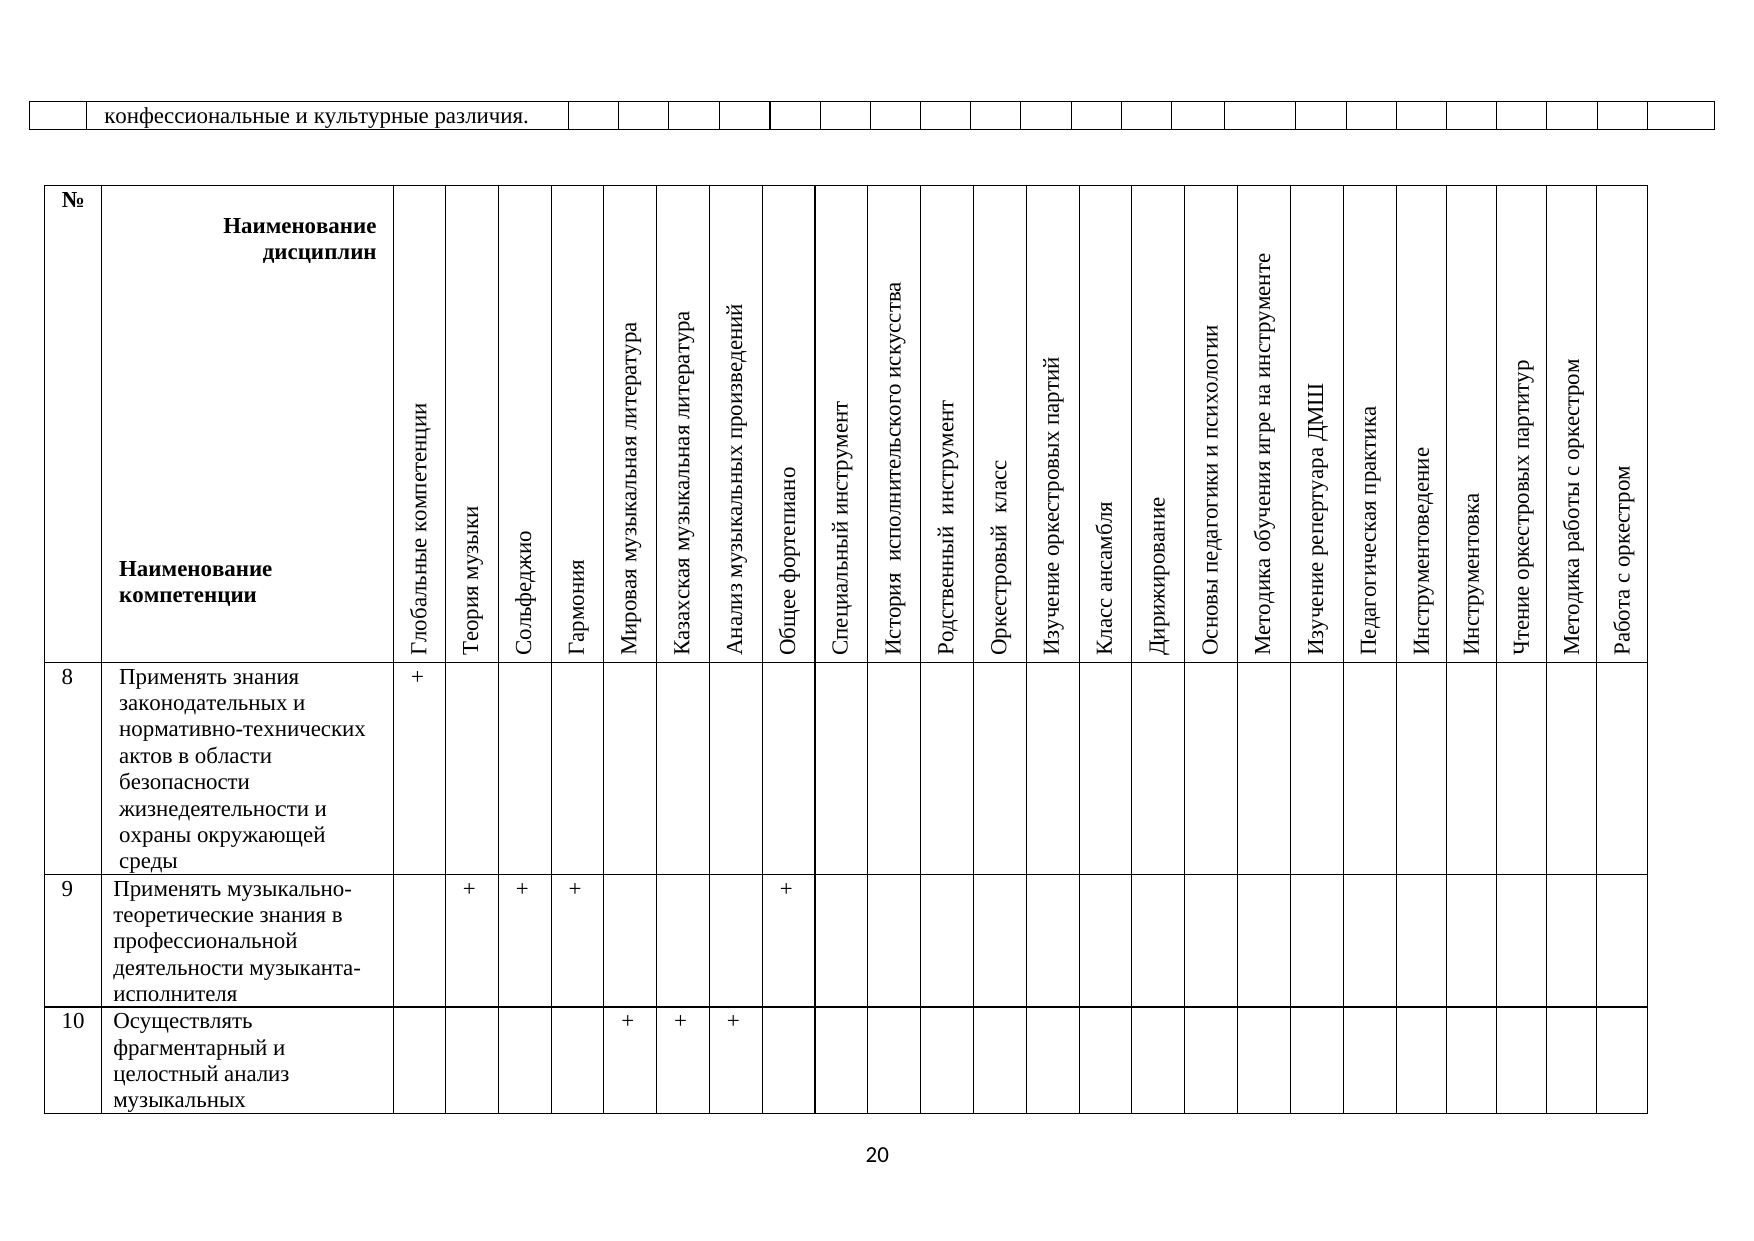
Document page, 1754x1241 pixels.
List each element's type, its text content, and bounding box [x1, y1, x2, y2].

table_cell [1344, 1008, 1396, 1113]
table_cell 9 [45, 875, 101, 1006]
table_header Методика работы с оркестром [1547, 186, 1596, 662]
table_cell [871, 102, 920, 128]
table_cell + [604, 1008, 656, 1113]
table_cell [1132, 1008, 1184, 1113]
table_cell [1547, 663, 1596, 874]
table_cell [868, 663, 920, 874]
table_cell [1296, 102, 1346, 128]
table_cell [1447, 102, 1496, 128]
table_cell [499, 663, 551, 874]
table_cell [868, 1008, 920, 1113]
table_cell [1447, 1008, 1496, 1113]
table_cell + [446, 875, 498, 1006]
table_cell [446, 663, 498, 874]
table_header Оркестровый класс [974, 186, 1026, 662]
table_header Общее фортепиано [763, 186, 814, 662]
table_header Инструментоведение [1397, 186, 1446, 662]
table_cell 10 [45, 1008, 101, 1113]
table_cell [763, 663, 814, 874]
table_cell [816, 663, 867, 874]
table_cell [1497, 875, 1546, 1006]
table_header Родственный инструмент [921, 186, 973, 662]
table_cell [868, 875, 920, 1006]
table_header Специальный инструмент [816, 186, 867, 662]
table_cell [619, 102, 668, 128]
table_cell [1238, 663, 1290, 874]
table_header Изучение оркестровых партий [1027, 186, 1079, 662]
table_cell [1497, 1008, 1546, 1113]
table_cell + [1347, 102, 1396, 128]
table_cell [971, 102, 1020, 128]
table_cell [921, 1008, 973, 1113]
table_cell [1597, 875, 1647, 1006]
table_cell [1397, 1008, 1446, 1113]
table_cell [1597, 1008, 1647, 1113]
table_header Теория музыки [446, 186, 498, 662]
table_cell [1547, 1008, 1596, 1113]
table_cell [1344, 875, 1396, 1006]
table_cell [1547, 102, 1597, 128]
table_cell [604, 875, 656, 1006]
table_cell [1027, 1008, 1079, 1113]
table_cell [1185, 663, 1237, 874]
table_cell [763, 1008, 814, 1113]
table_cell [1027, 663, 1079, 874]
table_header Класс ансамбля [1080, 186, 1131, 662]
table_header № [45, 186, 101, 662]
table_cell [1397, 102, 1446, 128]
table_cell [1238, 875, 1290, 1006]
table_cell + [657, 1008, 709, 1113]
table_cell [604, 663, 656, 874]
table_cell [710, 875, 762, 1006]
table_header Педагогическая практика [1344, 186, 1396, 662]
table_cell [657, 663, 709, 874]
table_header Наименование дисциплин Наименование компетенции [102, 186, 393, 662]
table_cell [1497, 102, 1546, 128]
table_cell [1132, 875, 1184, 1006]
table_cell [552, 1008, 603, 1113]
table_cell [657, 875, 709, 1006]
table_cell [816, 1008, 867, 1113]
table_cell 8 [45, 663, 101, 874]
table_cell [821, 102, 870, 128]
table_cell [720, 102, 769, 128]
table_cell [1597, 663, 1647, 874]
table_cell [1547, 875, 1596, 1006]
table_cell [1021, 102, 1071, 128]
table_cell [569, 102, 618, 128]
table_cell Применять музыкально-теоретические знания в профессиональной деятельности музыканта-исполнителя [102, 875, 393, 1006]
table_cell [1027, 875, 1079, 1006]
table_cell + [499, 875, 551, 1006]
table_cell [1132, 663, 1184, 874]
table_cell [499, 1008, 551, 1113]
table_header Дирижирование [1132, 186, 1184, 662]
table_cell + [710, 1008, 762, 1113]
table_cell [1185, 1008, 1237, 1113]
table_cell [974, 663, 1026, 874]
table_cell [816, 875, 867, 1006]
table_cell [974, 1008, 1026, 1113]
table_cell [87, 102, 568, 128]
table_cell [921, 102, 970, 128]
table_cell [552, 663, 603, 874]
table_cell + [394, 663, 445, 874]
table_header Мировая музыкальная литература [604, 186, 656, 662]
table_header Методика обучения игре на инструменте [1238, 186, 1290, 662]
table_header Гармония [552, 186, 603, 662]
table_cell [1291, 875, 1343, 1006]
table_cell [1080, 875, 1131, 1006]
table_cell [1397, 875, 1446, 1006]
table_cell [1291, 1008, 1343, 1113]
table_cell [1397, 663, 1446, 874]
table_cell [1598, 102, 1647, 128]
table_cell Применять знания законодательных и нормативно-технических актов в области безопасности жизнедеятельности и охраны окружающей среды [102, 663, 393, 874]
table_header Сольфеджио [499, 186, 551, 662]
table_cell [1080, 663, 1131, 874]
table_header Анализ музыкальных произведений [710, 186, 762, 662]
table_cell [1122, 102, 1171, 128]
table_cell [669, 102, 719, 128]
table_cell [394, 875, 445, 1006]
table_cell [1238, 1008, 1290, 1113]
table_cell [974, 875, 1026, 1006]
table_cell [1344, 663, 1396, 874]
table_cell [1497, 663, 1546, 874]
table_cell [1080, 1008, 1131, 1113]
table_cell [394, 1008, 445, 1113]
table_cell [1185, 875, 1237, 1006]
table_cell + [763, 875, 814, 1006]
table_cell [446, 1008, 498, 1113]
table_header Основы педагогики и психологии [1185, 186, 1237, 662]
table_cell [1291, 663, 1343, 874]
table_cell [1225, 102, 1295, 128]
table_header Изучение репертуара ДМШ [1291, 186, 1343, 662]
table_cell [1172, 102, 1224, 128]
table_cell [771, 102, 820, 128]
table_cell [921, 875, 973, 1006]
table_cell [921, 663, 973, 874]
table_header История исполнительского искусства [868, 186, 920, 662]
table_cell [1648, 102, 1714, 128]
table_header Работа с оркестром [1597, 186, 1647, 662]
table_cell 7 [30, 102, 86, 128]
table_header Глобальные компетенции [394, 186, 445, 662]
table_header Казахская музыкальная литература [657, 186, 709, 662]
table_cell [1072, 102, 1121, 128]
table_header Чтение оркестровых партитур [1497, 186, 1546, 662]
table_cell [1447, 663, 1496, 874]
table_cell [1447, 875, 1496, 1006]
table_header Инструментовка [1447, 186, 1496, 662]
table_cell [710, 663, 762, 874]
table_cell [102, 1008, 393, 1113]
table_cell + [552, 875, 603, 1006]
